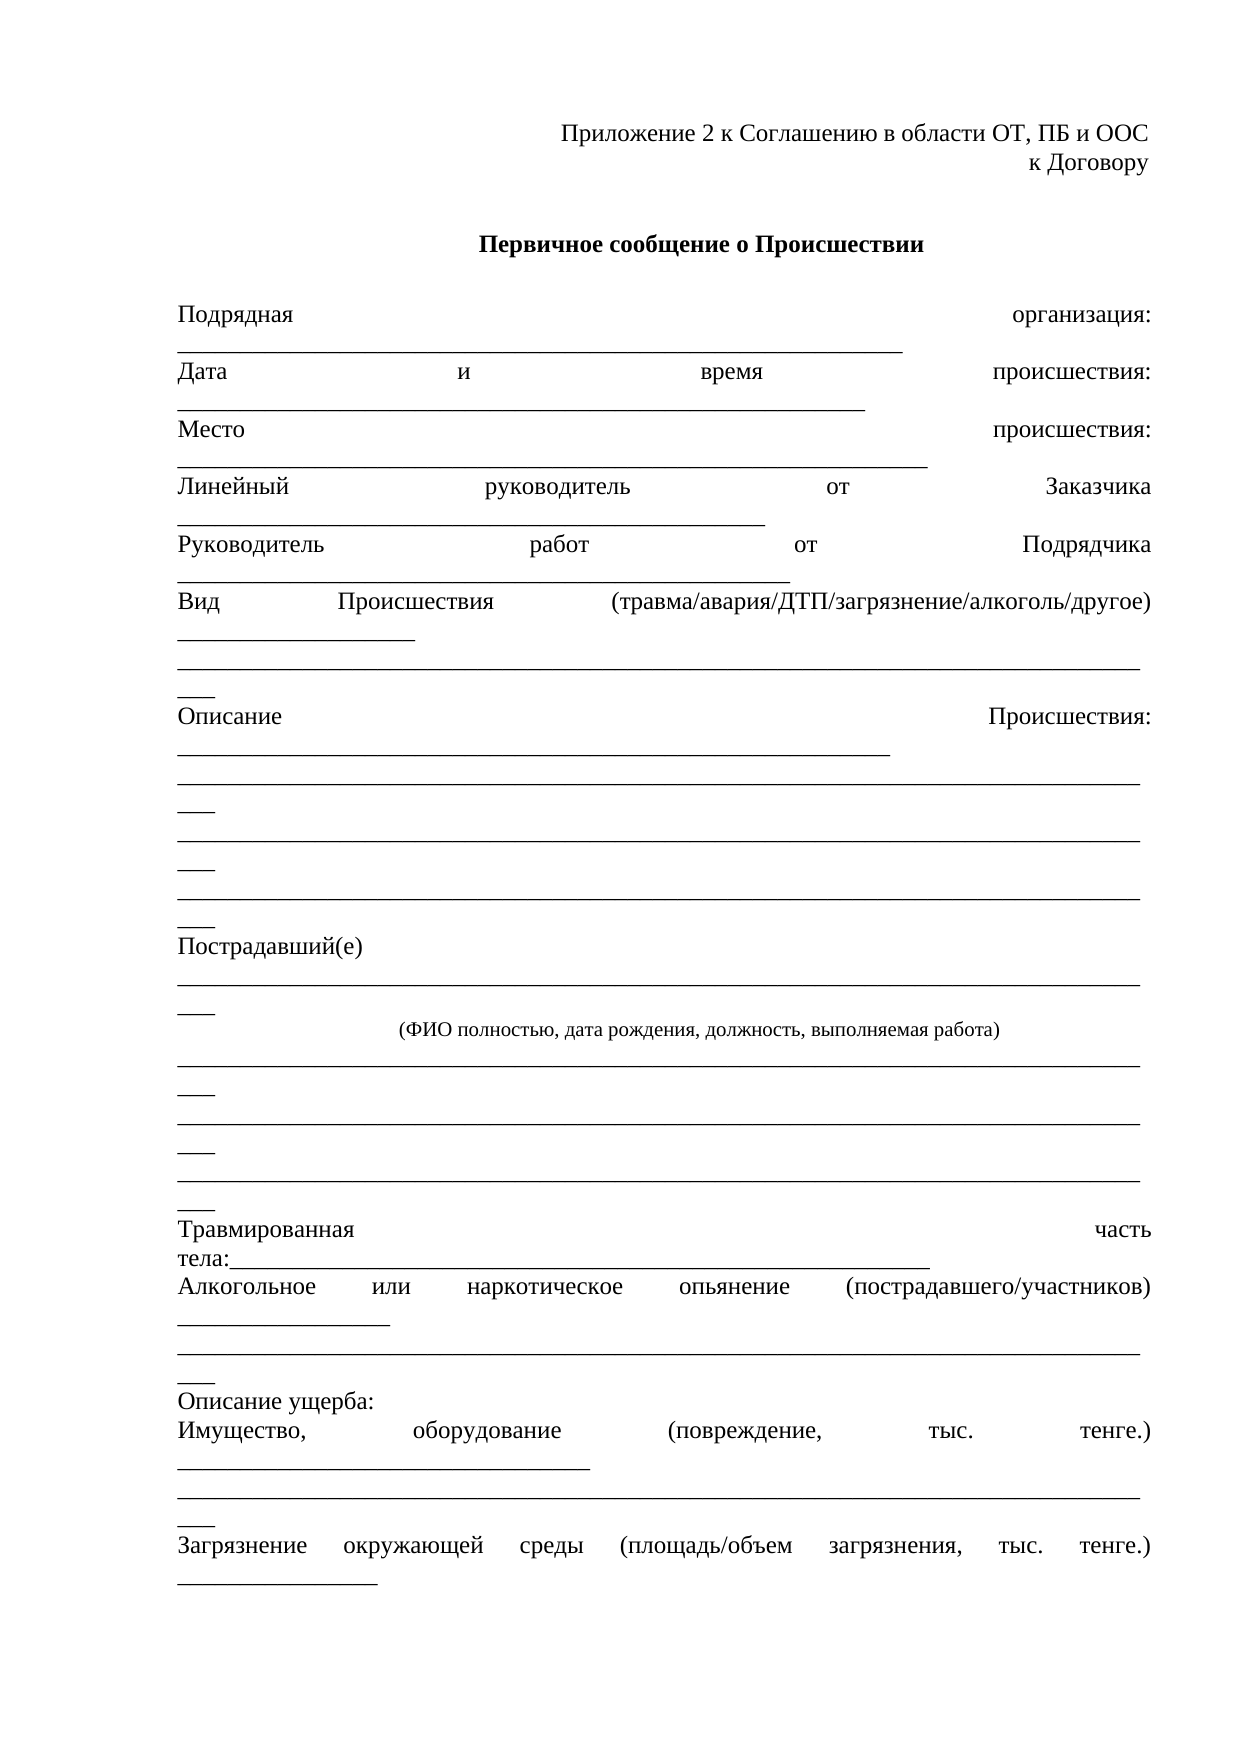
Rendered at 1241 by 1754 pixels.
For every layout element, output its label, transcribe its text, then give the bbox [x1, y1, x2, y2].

text Линейный руководитель от Заказчика _______________________________________________ [177, 471, 1152, 529]
text Место происшествия: ____________________________________________________________ [177, 414, 1152, 471]
text Дата и время происшествия: _______________________________________________________ [177, 356, 1152, 414]
text ________________________________________________________________________________ [177, 1041, 1152, 1099]
text Вид Происшествия (травма/авария/ДТП/загрязнение/алкоголь/другое) ___________________ [177, 586, 1152, 644]
text (ФИО полностью, дата рождения, должность, выполняемая работа) [325, 1017, 1152, 1041]
text ________________________________________________________________________________ [177, 1473, 1152, 1530]
text Травмированная часть тела:________________________________________________________ [177, 1214, 1152, 1271]
text ________________________________________________________________________________ [177, 816, 1152, 874]
text Руководитель работ от Подрядчика _________________________________________________ [177, 529, 1152, 586]
text Пострадавший(е) ________________________________________________________________________________ [177, 931, 1152, 1017]
text ________________________________________________________________________________ [177, 644, 1152, 701]
text ________________________________________________________________________________ [177, 1099, 1152, 1156]
text к Договору [177, 147, 1148, 176]
text Алкогольное или наркотическое опьянение (пострадавшего/участников) _________________ [177, 1271, 1152, 1329]
text Первичное сообщение о Происшествии [177, 229, 1152, 257]
text ________________________________________________________________________________ [177, 874, 1152, 931]
text ________________________________________________________________________________ [177, 1156, 1152, 1214]
text ________________________________________________________________________________ [177, 1329, 1152, 1386]
text Подрядная организация: __________________________________________________________ [177, 299, 1152, 356]
text Описание ущерба: [177, 1386, 1152, 1415]
text ________________________________________________________________________________ [177, 759, 1152, 816]
text Приложение 2 к Соглашению в области ОТ, ПБ и ООС [177, 118, 1148, 147]
text Описание Происшествия: _________________________________________________________ [177, 701, 1152, 759]
text Имущество, оборудование (повреждение, тыс. тенге.) _________________________________ [177, 1415, 1152, 1473]
text Загрязнение окружающей среды (площадь/объем загрязнения, тыс. тенге.) ________________ [177, 1530, 1152, 1588]
